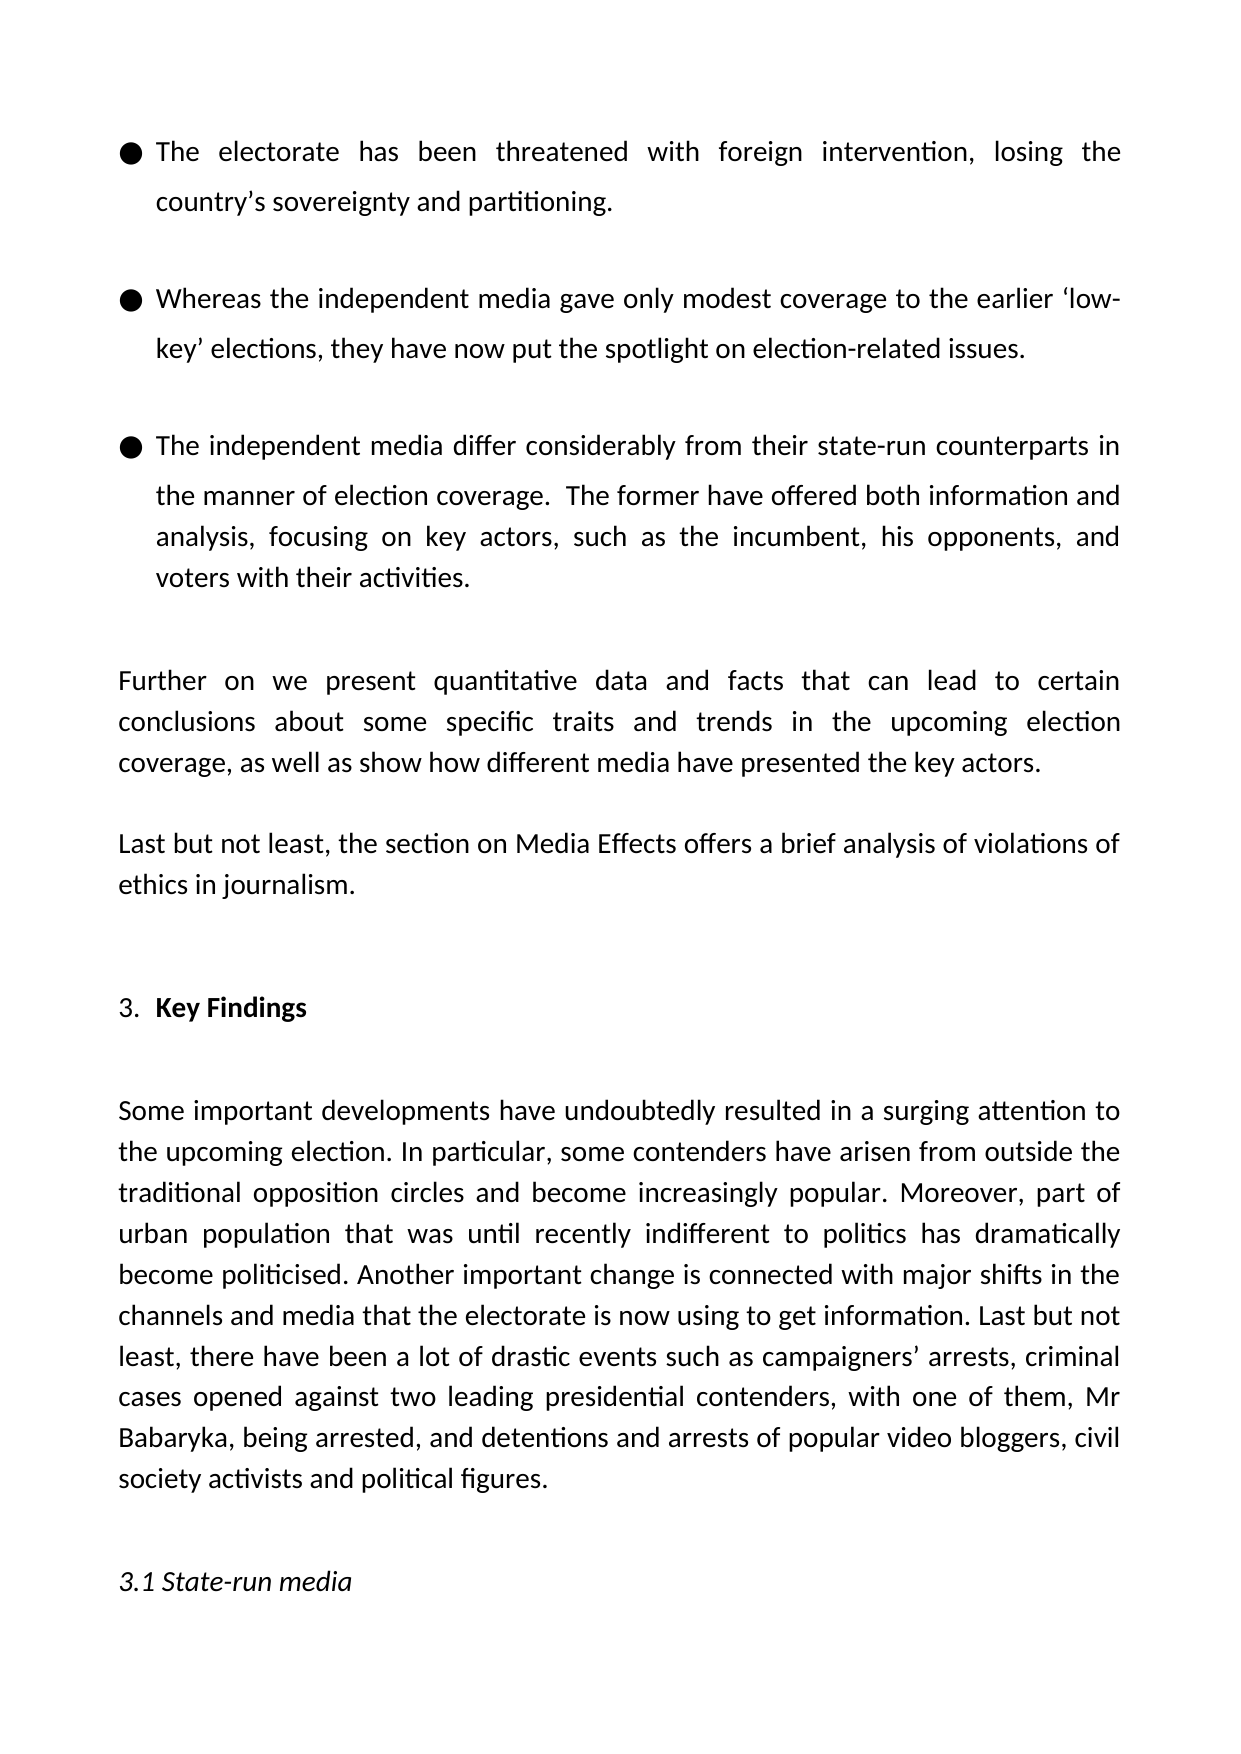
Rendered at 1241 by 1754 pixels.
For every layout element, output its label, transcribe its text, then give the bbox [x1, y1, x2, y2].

text Last but not least, the section on Media Effects offers a brief analysis of violations of ethics in journalism. [118, 826, 1122, 902]
text Further on we present quantitative data and facts that can lead to certain conclusions about some specific traits and trends in the upcoming election coverage, as well as show how different media have presented the key actors. [118, 662, 1122, 779]
text 3.1 State-run media [118, 1563, 1122, 1599]
text Some important developments have undoubtedly resulted in a surging attention to the upcoming election. In particular, some contenders have arisen from outside the traditional opposition circles and become increasingly popular. Moreover, part of urban population that was until recently indifferent to politics has dramatically become politicised. Another important change is connected with major shifts in the channels and media that the electorate is now using to get information. Last but not least, there have been a lot of drastic events such as campaigners’ arrests, criminal cases opened against two leading presidential contenders, with one of them, Mr Babaryka, being arrested, and detentions and arrests of popular video bloggers, civil society activists and political figures. [118, 1092, 1122, 1496]
list The independent media differ considerably from their state-run counterparts in the manner of election coverage. The former have offered both information and analysis, focusing on key actors, such as the incumbent, his opponents, and voters with their activities. [118, 412, 1122, 595]
list The electorate has been threatened with foreign intervention, losing the country’s sovereignty and partitioning. [118, 118, 1122, 219]
list Key Findings [118, 989, 1122, 1025]
list Whereas the independent media gave only modest coverage to the earlier ‘low-key’ elections, they have now put the spotlight on election-related issues. [118, 265, 1122, 366]
